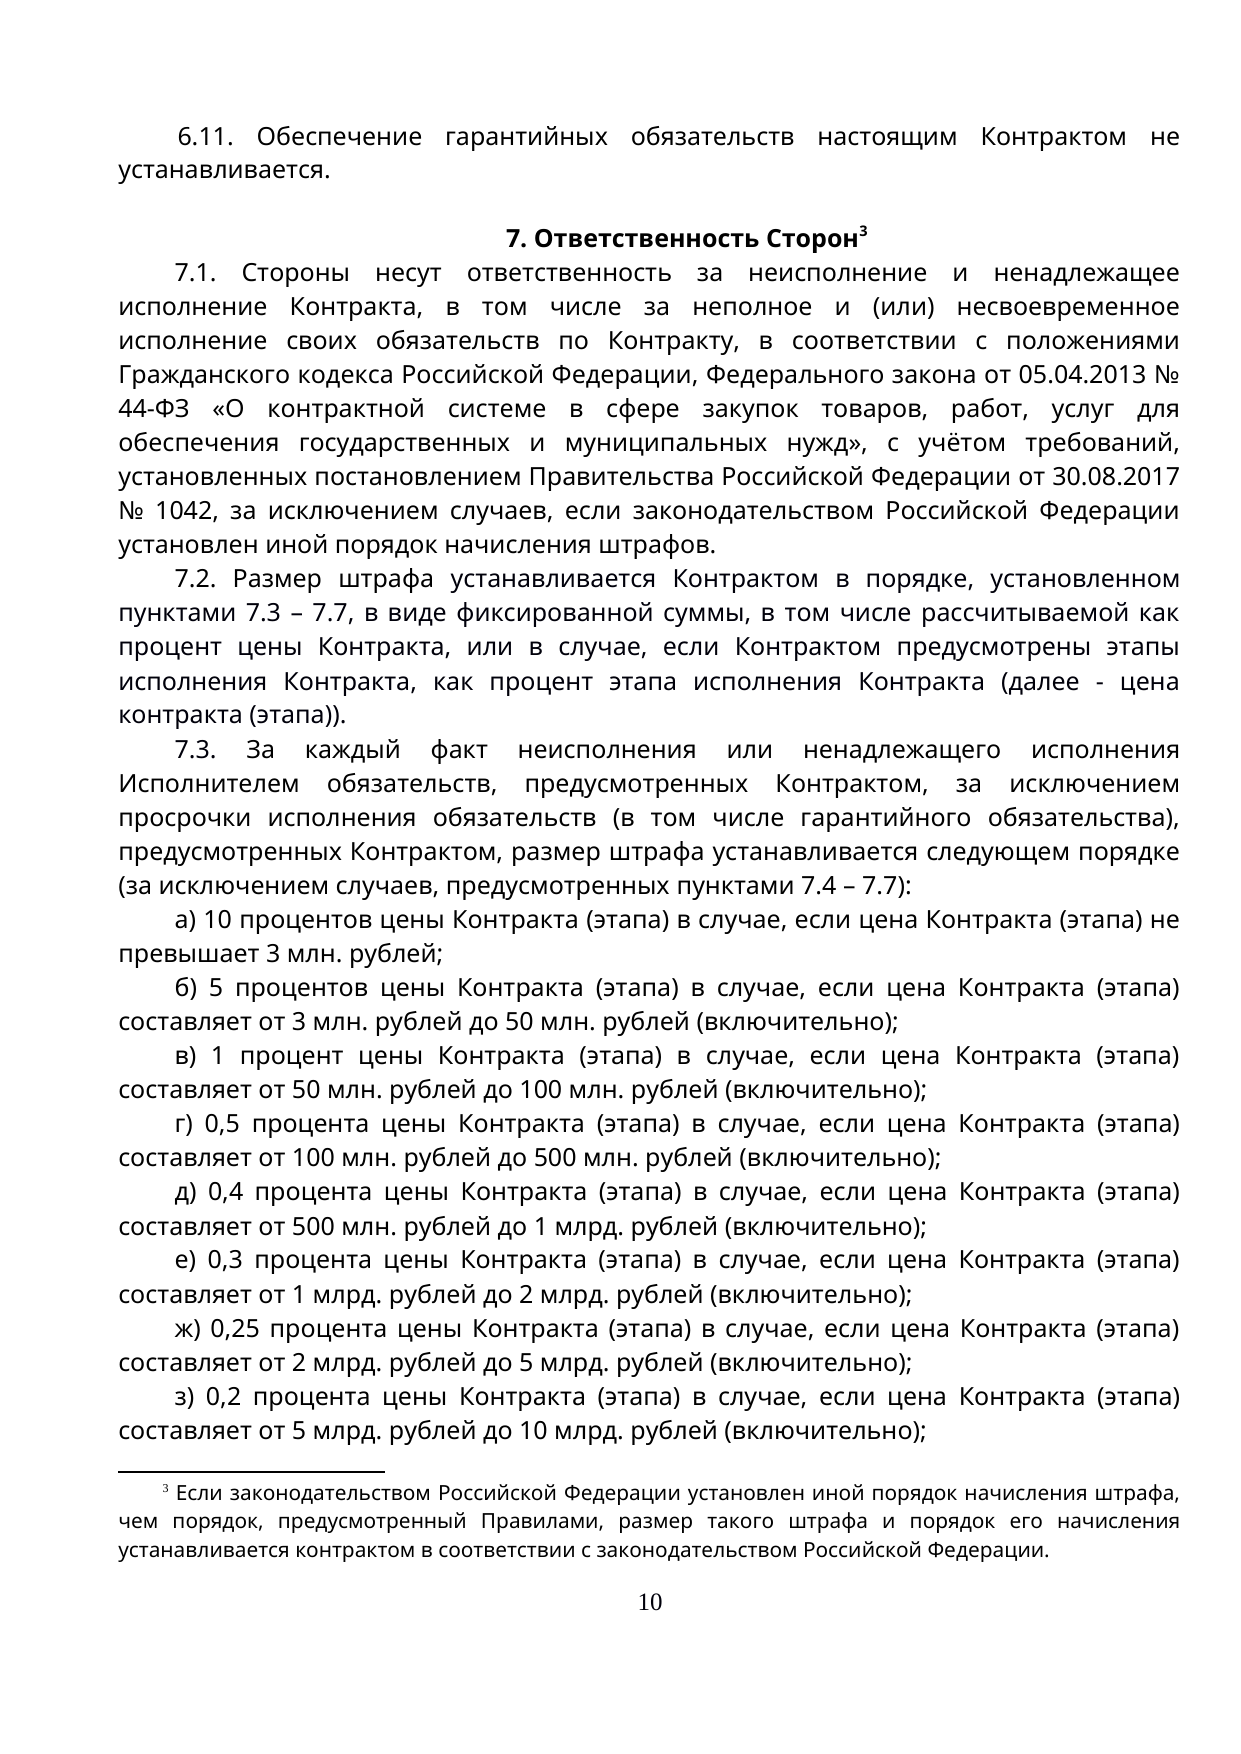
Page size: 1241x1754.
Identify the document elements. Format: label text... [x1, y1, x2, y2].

text д) 0,4 процента цены Контракта (этапа) в случае, если цена Контракта (этапа) составляет от 500 млн. рублей до 1 млрд. рублей (включительно); [118, 1174, 1181, 1242]
text а) 10 процентов цены Контракта (этапа) в случае, если цена Контракта (этапа) не превышает 3 млн. рублей; [118, 902, 1181, 970]
text в) 1 процент цены Контракта (этапа) в случае, если цена Контракта (этапа) составляет от 50 млн. рублей до 100 млн. рублей (включительно); [118, 1038, 1181, 1106]
text 7.3. За каждый факт неисполнения или ненадлежащего исполнения Исполнителем обязательств, предусмотренных Контрактом, за исключением просрочки исполнения обязательств (в том числе гарантийного обязательства), предусмотренных Контрактом, размер штрафа устанавливается следующем порядке (за исключением случаев, предусмотренных пунктами 7.4 – 7.7): [118, 731, 1181, 902]
text е) 0,3 процента цены Контракта (этапа) в случае, если цена Контракта (этапа) составляет от 1 млрд. рублей до 2 млрд. рублей (включительно); [118, 1242, 1181, 1310]
text б) 5 процентов цены Контракта (этапа) в случае, если цена Контракта (этапа) составляет от 3 млн. рублей до 50 млн. рублей (включительно); [118, 970, 1181, 1038]
text ж) 0,25 процента цены Контракта (этапа) в случае, если цена Контракта (этапа) составляет от 2 млрд. рублей до 5 млрд. рублей (включительно); [118, 1310, 1181, 1378]
text г) 0,5 процента цены Контракта (этапа) в случае, если цена Контракта (этапа) составляет от 100 млн. рублей до 500 млн. рублей (включительно); [118, 1106, 1181, 1174]
text 6.11. Обеспечение гарантийных обязательств настоящим Контрактом не устанавливается. [118, 118, 1181, 186]
text 7.1. Стороны несут ответственность за неисполнение и ненадлежащее исполнение Контракта, в том числе за неполное и (или) несвоевременное исполнение своих обязательств по Контракту, в соответствии с положениями Гражданского кодекса Российской Федерации, Федерального закона от 05.04.2013 № 44-ФЗ «О контрактной системе в сфере закупок товаров, работ, услуг для обеспечения государственных и муниципальных нужд», с учётом требований, установленных постановлением Правительства Российской Федерации от 30.08.2017 № 1042, за исключением случаев, если законодательством Российской Федерации установлен иной порядок начисления штрафов. [118, 254, 1181, 561]
text 7.2. Размер штрафа устанавливается Контрактом в порядке, установленном пунктами 7.3 – 7.7, в виде фиксированной суммы, в том числе рассчитываемой как процент цены Контракта, или в случае, если Контрактом предусмотрены этапы исполнения Контракта, как процент этапа исполнения Контракта (далее - цена контракта (этапа)). [118, 561, 1181, 731]
text з) 0,2 процента цены Контракта (этапа) в случае, если цена Контракта (этапа) составляет от 5 млрд. рублей до 10 млрд. рублей (включительно); [118, 1378, 1181, 1447]
text 7. Ответственность Сторон [118, 220, 1181, 254]
